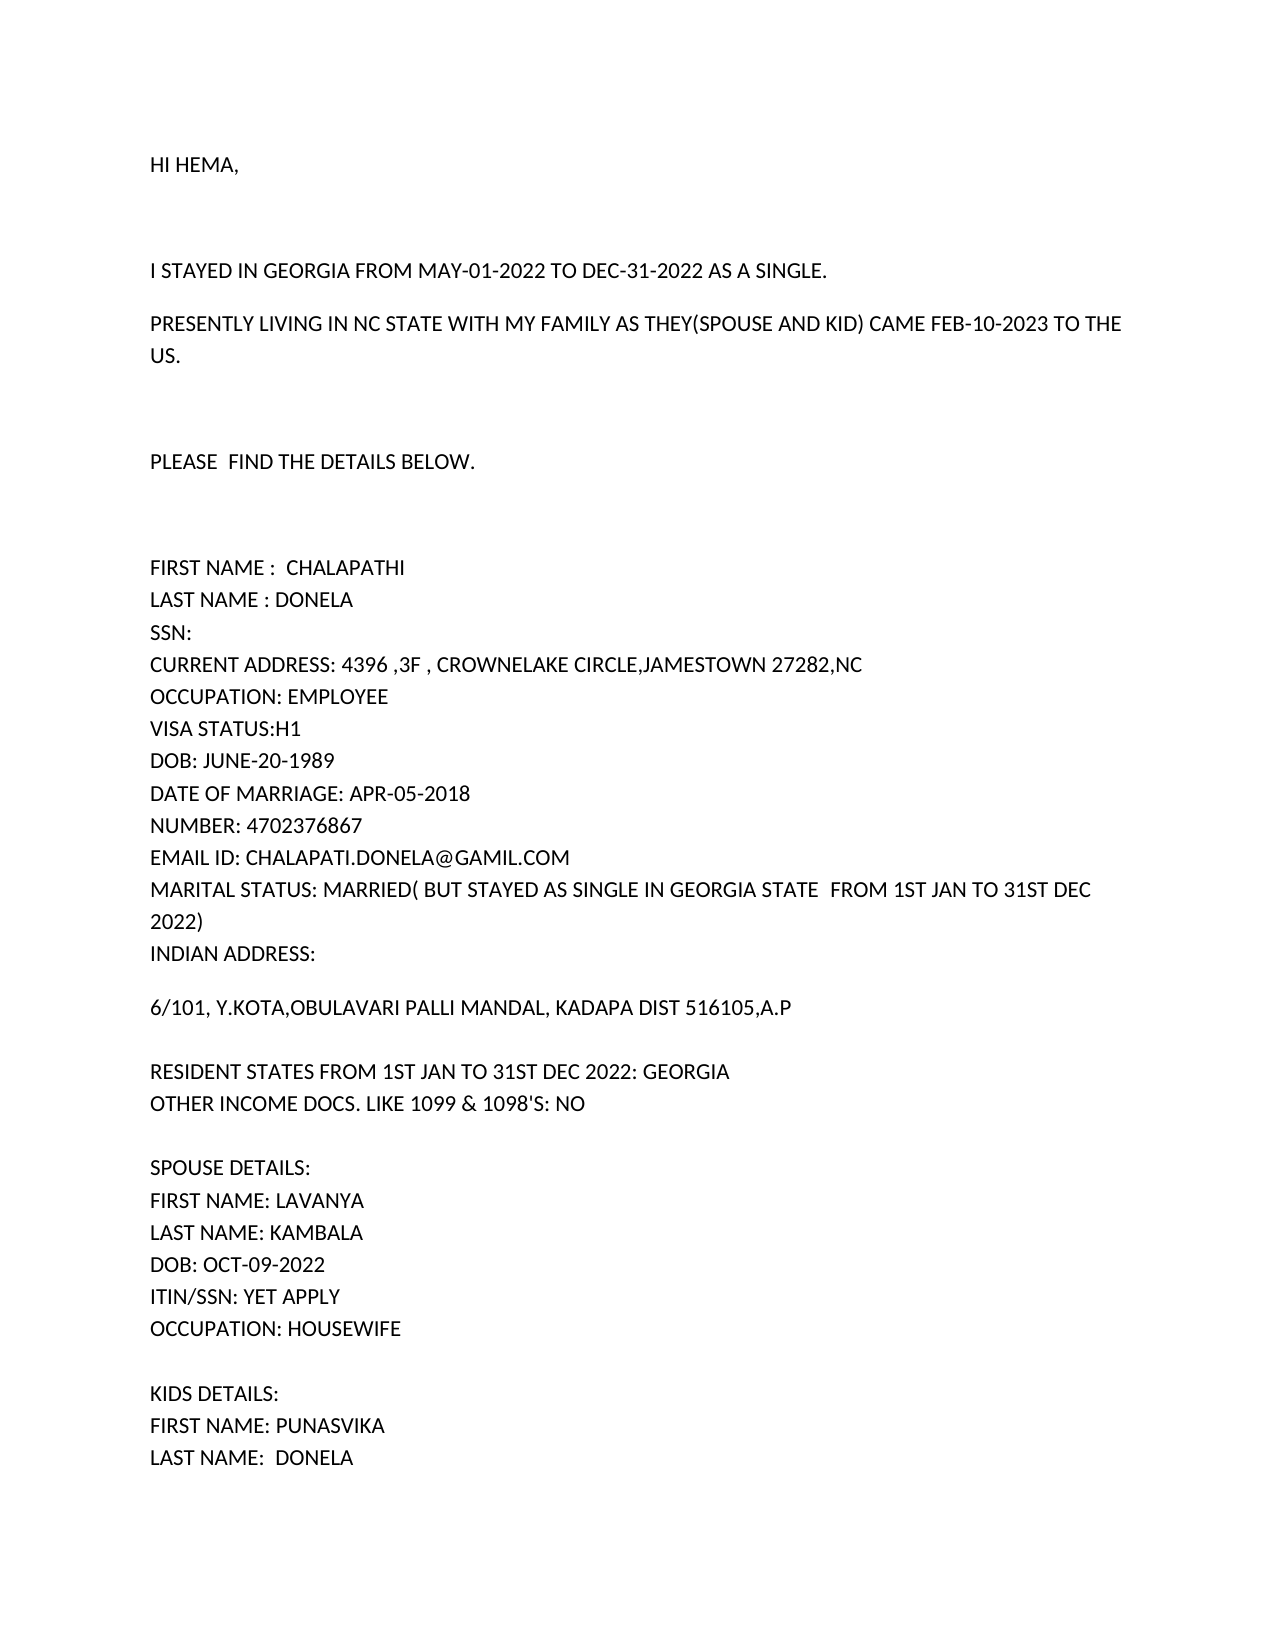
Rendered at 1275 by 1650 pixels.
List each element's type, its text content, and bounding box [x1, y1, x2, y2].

text PRESENTLY LIVING IN NC STATE WITH MY FAMILY AS THEY(SPOUSE AND KID) CAME FEB-10-2023 TO THE US. [150, 309, 1125, 369]
text FIRST NAME : CHALAPATHI LAST NAME : DONELA SSN: CURRENT ADDRESS: 4396 ,3F , CROWNELAKE CIRCLE,JAMESTOWN 27282,NC OCCUPATION: EMPLOYEE VISA STATUS:H1 DOB: JUNE-20-1989 DATE OF MARRIAGE: APR-05-2018 NUMBER: 4702376867 EMAIL ID: CHALAPATI.DONELA@GAMIL.COM MARITAL STATUS: MARRIED( BUT STAYED AS SINGLE IN GEORGIA STATE FROM 1ST JAN TO 31ST DEC 2022) INDIAN ADDRESS: [150, 553, 1125, 968]
text HI HEMA, [150, 150, 1125, 178]
text PLEASE FIND THE DETAILS BELOW. [150, 447, 1125, 475]
text I STAYED IN GEORGIA FROM MAY-01-2022 TO DEC-31-2022 AS A SINGLE. [150, 256, 1125, 284]
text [150, 993, 1125, 1471]
